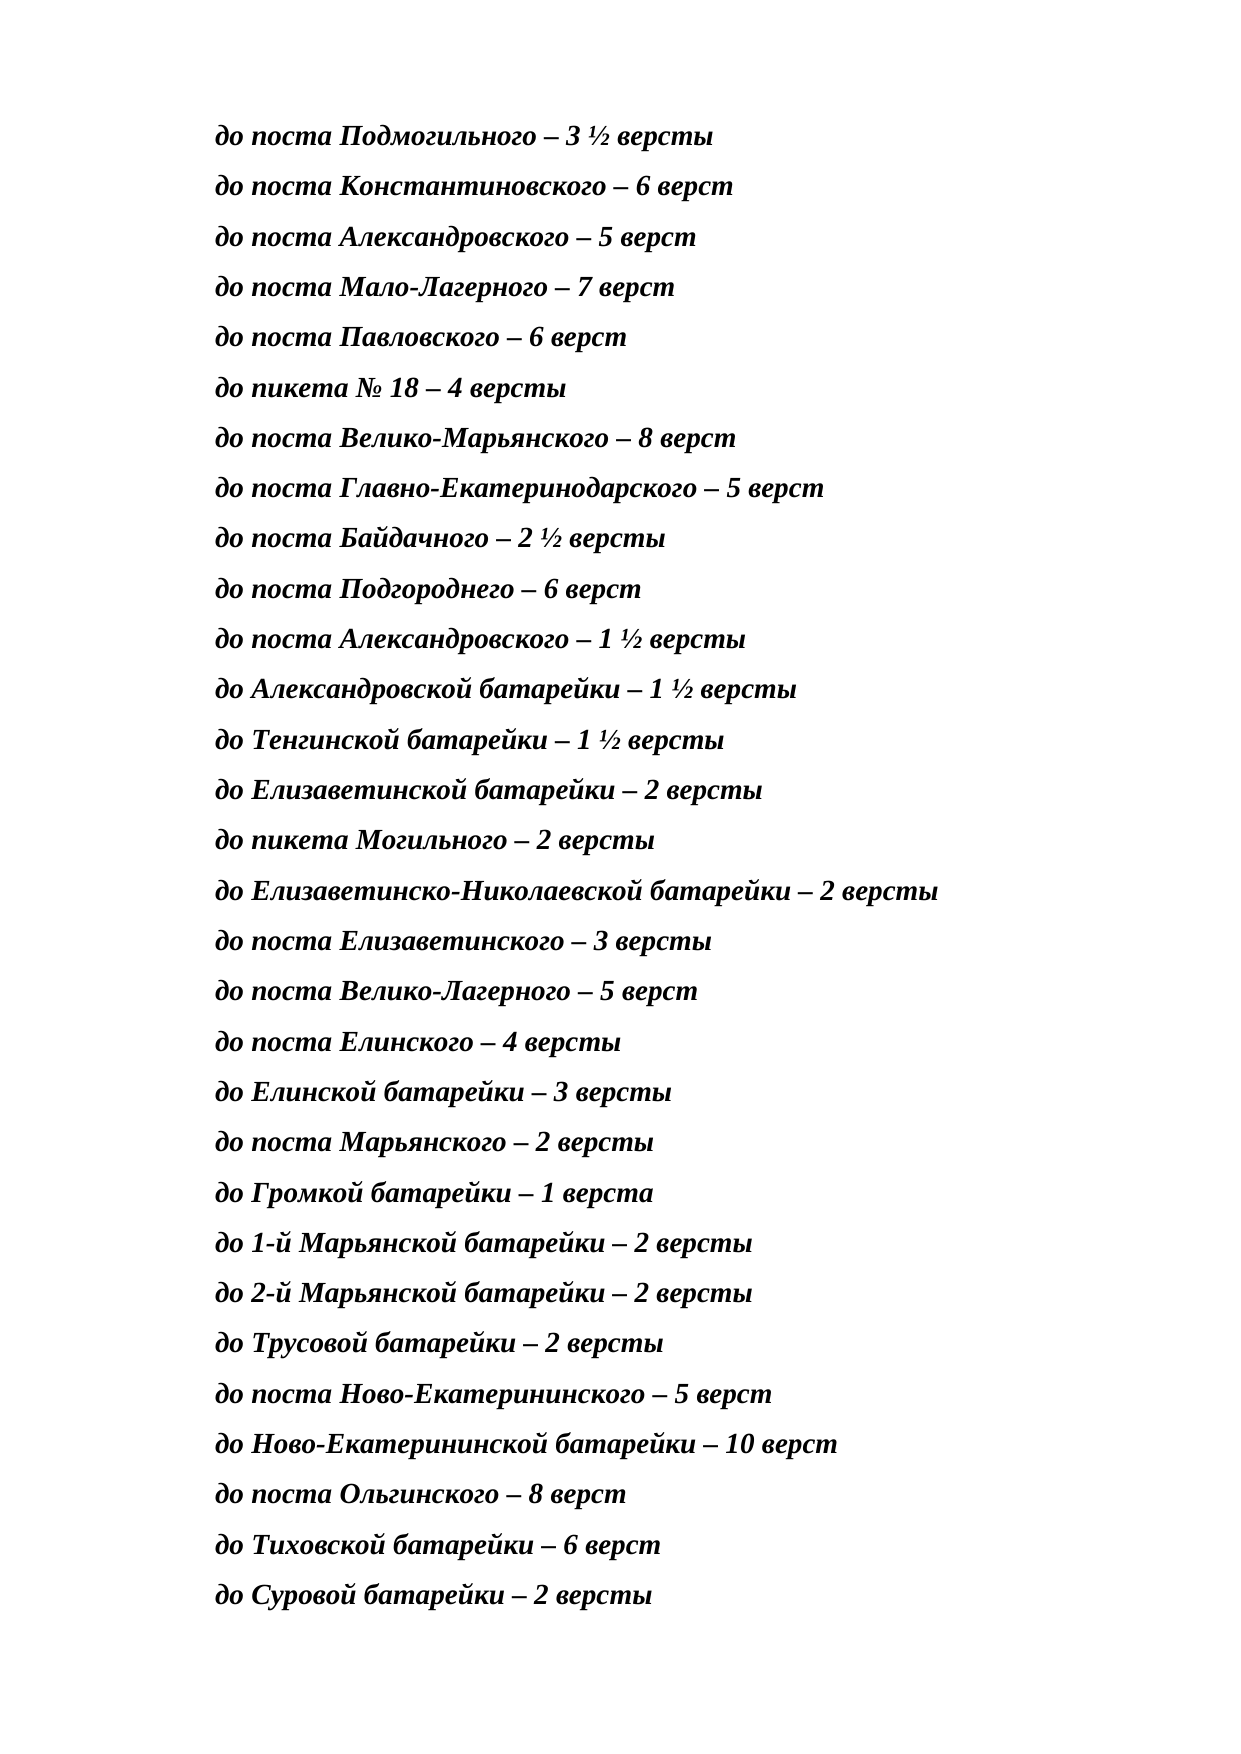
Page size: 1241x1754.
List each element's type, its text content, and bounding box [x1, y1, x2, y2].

text до Елизаветинско-Николаевской батарейки – 2 версты [177, 873, 1152, 906]
text до Александровской батарейки – 1 ½ версты [177, 672, 1152, 705]
text до Елинской батарейки – 3 версты [177, 1074, 1152, 1108]
text до поста Елинского – 4 версты [177, 1024, 1152, 1057]
text до поста Константиновского – 6 верст [177, 168, 1152, 202]
text до поста Подмогильного – 3 ½ версты [177, 118, 1152, 152]
text до поста Павловского – 6 верст [177, 319, 1152, 353]
text до поста Александровского – 1 ½ версты [177, 621, 1152, 655]
text до пикета Могильного – 2 версты [177, 822, 1152, 856]
text до Трусовой батарейки – 2 версты [177, 1326, 1152, 1359]
text до Громкой батарейки – 1 верста [177, 1175, 1152, 1208]
text до поста Ново-Екатерининского – 5 верст [177, 1376, 1152, 1409]
text до поста Байдачного – 2 ½ версты [177, 521, 1152, 554]
text до поста Главно-Екатеринодарского – 5 верст [177, 470, 1152, 504]
text до поста Велико-Лагерного – 5 верст [177, 973, 1152, 1007]
text до поста Марьянского – 2 версты [177, 1124, 1152, 1158]
text до поста Ольгинского – 8 верст [177, 1477, 1152, 1510]
text до Тиховской батарейки – 6 верст [177, 1527, 1152, 1560]
text до поста Велико-Марьянского – 8 верст [177, 420, 1152, 453]
text до пикета № 18 – 4 версты [177, 370, 1152, 403]
text до поста Подгороднего – 6 верст [177, 571, 1152, 604]
text до Елизаветинской батарейки – 2 версты [177, 772, 1152, 806]
text до поста Александровского – 5 верст [177, 219, 1152, 252]
text до поста Мало-Лагерного – 7 верст [177, 269, 1152, 303]
text до Тенгинской батарейки – 1 ½ версты [177, 722, 1152, 755]
text до Ново-Екатерининской батарейки – 10 верст [177, 1426, 1152, 1460]
text до 2-й Марьянской батарейки – 2 версты [177, 1275, 1152, 1309]
text до Суровой батарейки – 2 версты [177, 1577, 1152, 1611]
text до 1-й Марьянской батарейки – 2 версты [177, 1225, 1152, 1258]
text до поста Елизаветинского – 3 версты [177, 923, 1152, 957]
